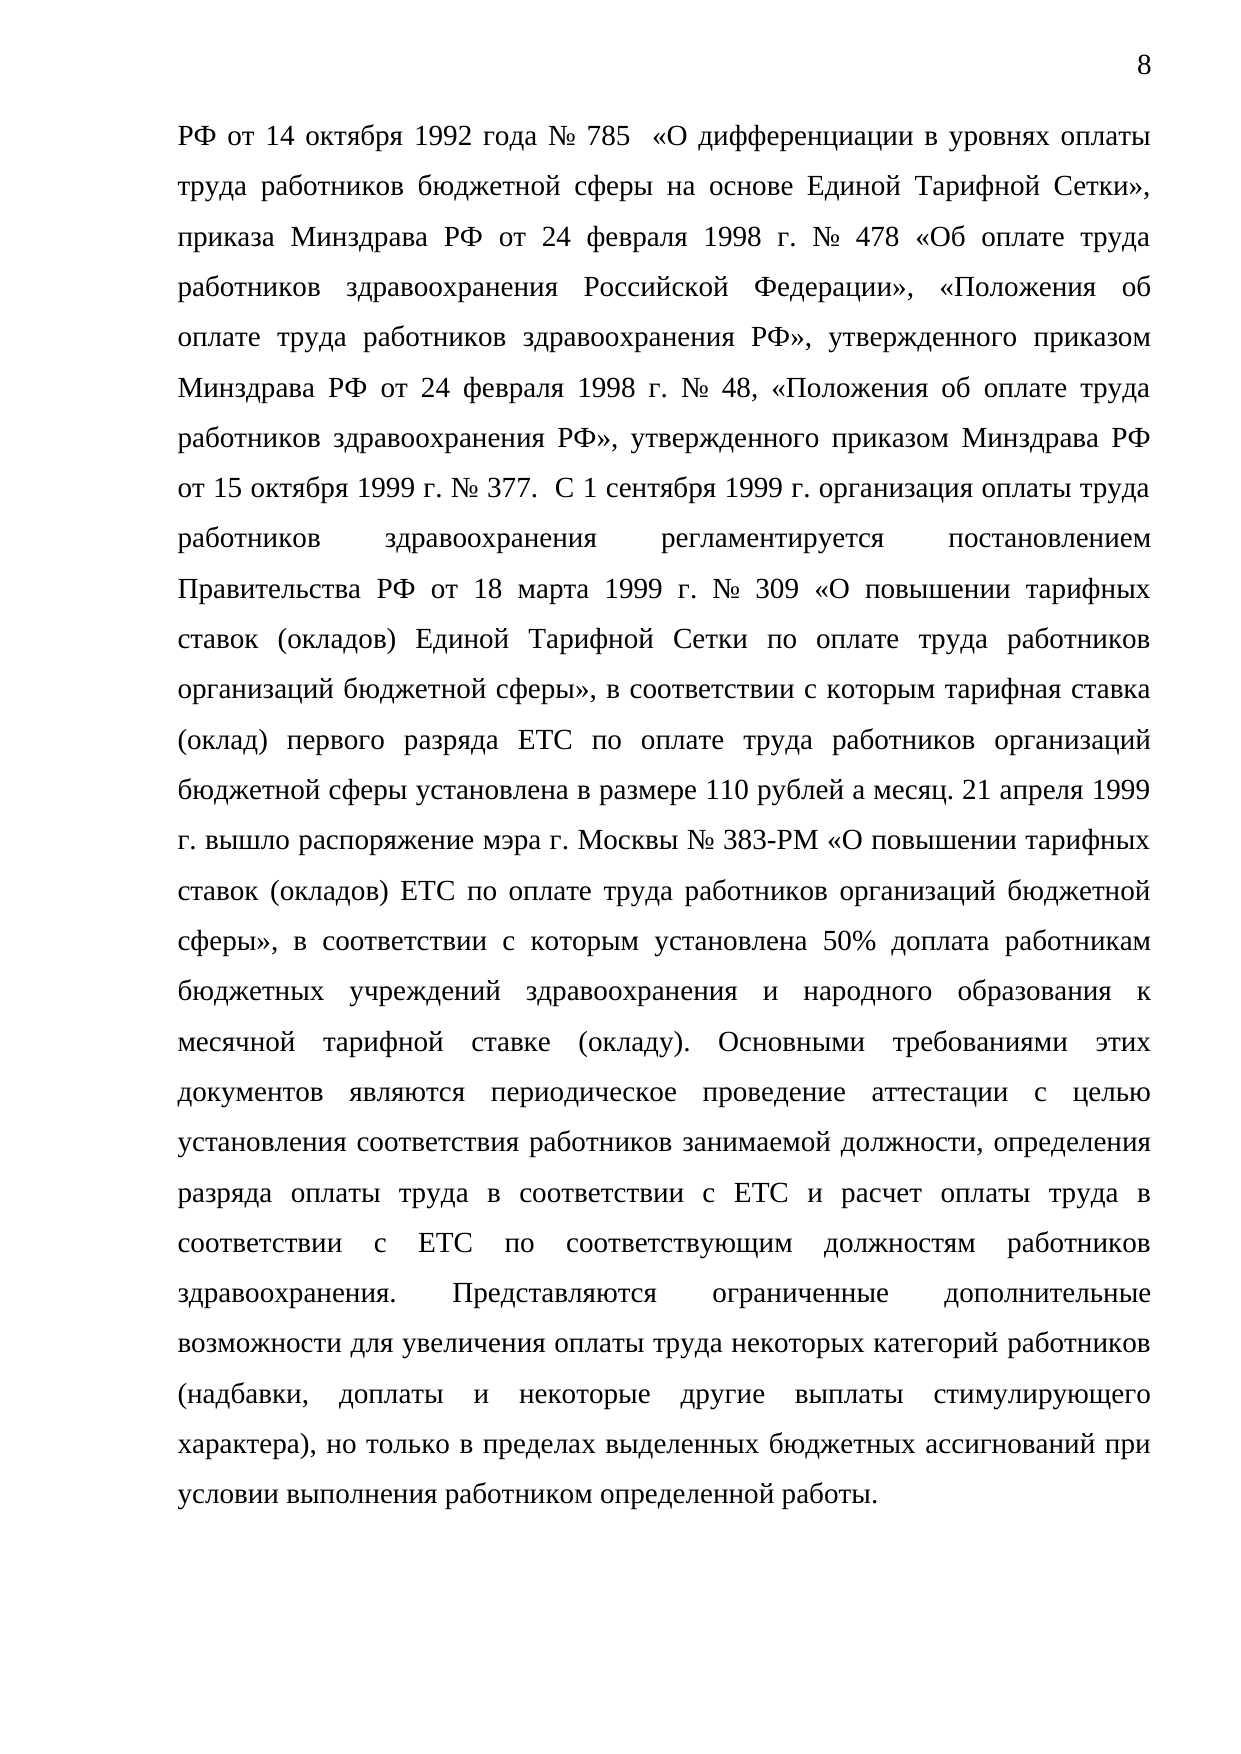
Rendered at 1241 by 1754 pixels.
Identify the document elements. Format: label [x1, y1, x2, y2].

text [177, 118, 1152, 1510]
